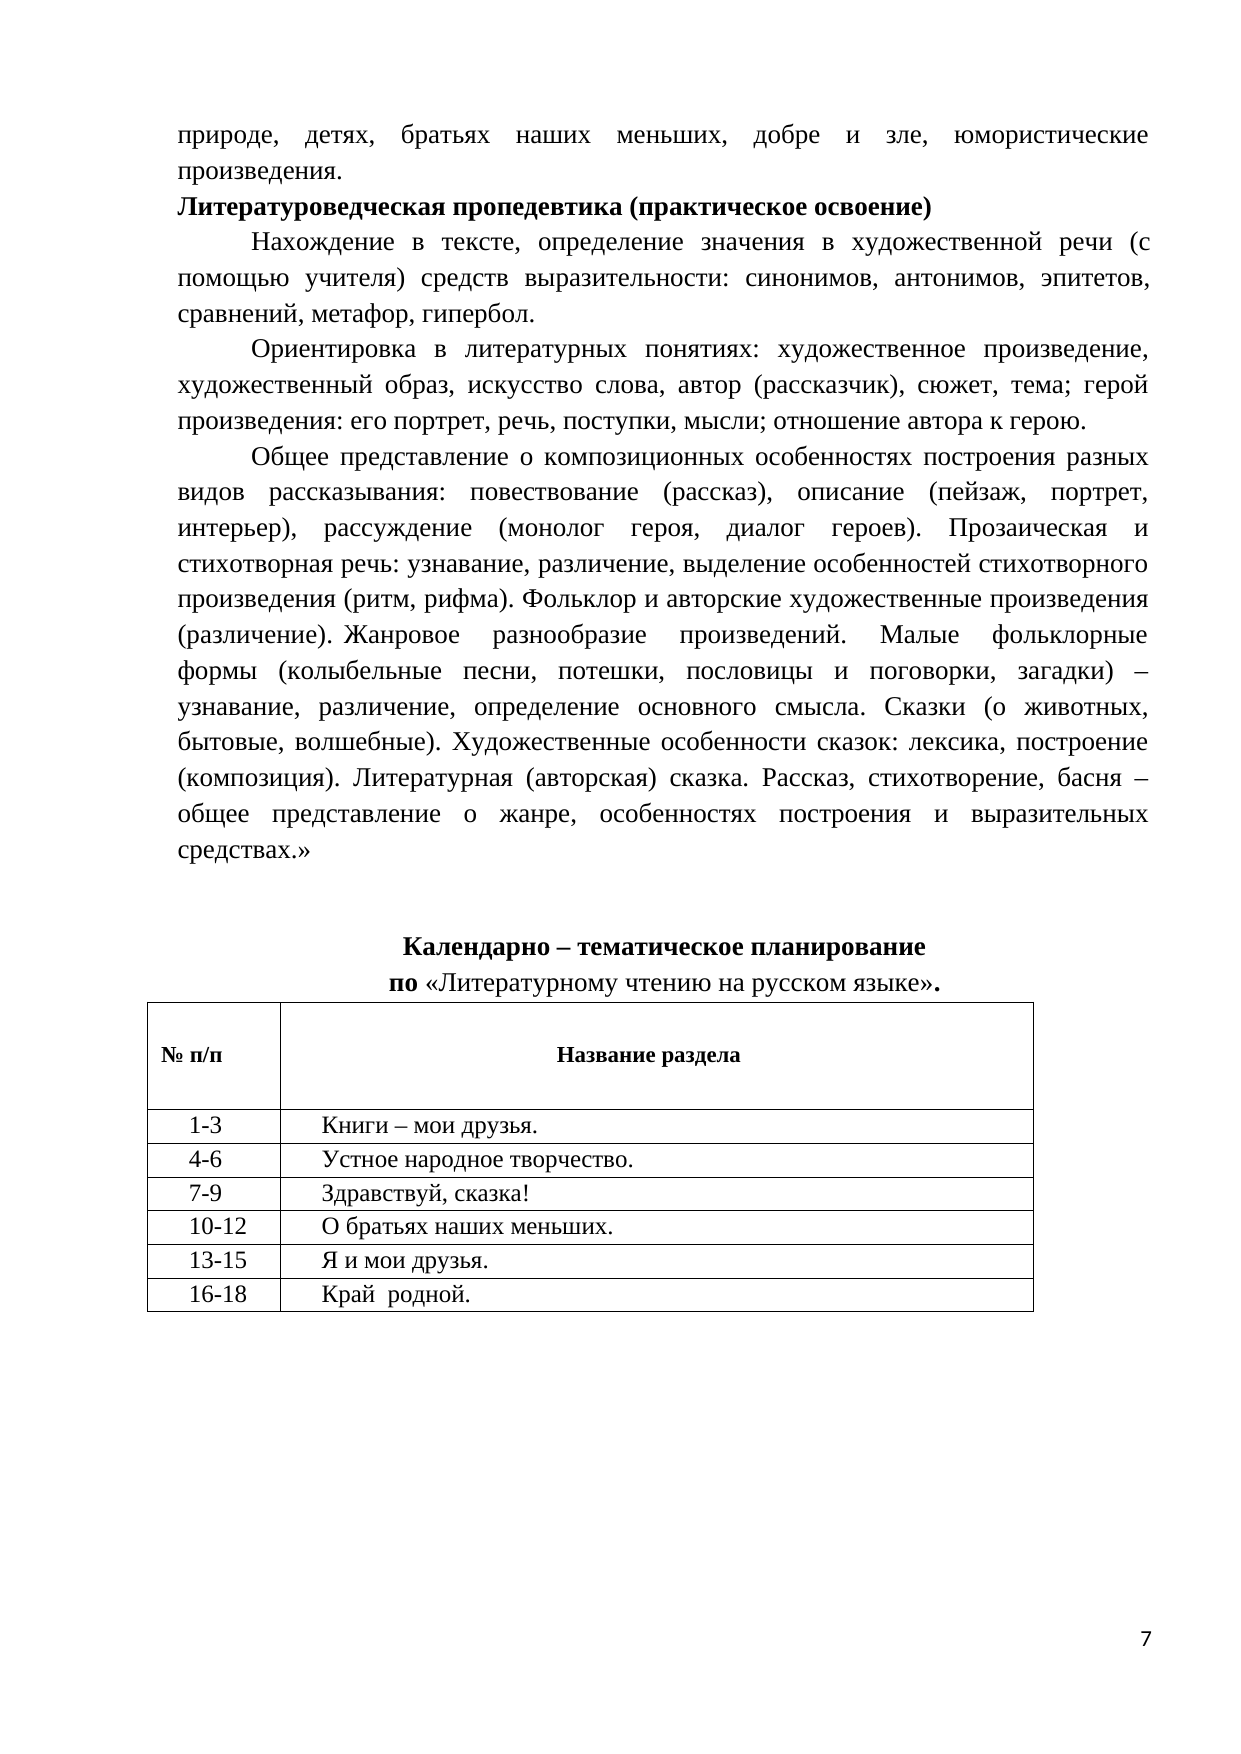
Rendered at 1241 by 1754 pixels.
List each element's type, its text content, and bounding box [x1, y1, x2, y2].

table_cell 10-12 [148, 1211, 280, 1244]
table_cell 4-6 [148, 1144, 280, 1177]
text Литературоведческая пропедевтика (практическое освоение) [177, 189, 1152, 221]
table_cell Край родной. [281, 1279, 1033, 1311]
text по «Литературному чтению на русском языке». [177, 966, 1152, 997]
text Ориентировка в литературных понятиях: художественное произведение, художественный образ, искусство слова, автор (рассказчик), сюжет, тема; герой произведения: его портрет, речь, поступки, мысли; отношение автора к герою. [177, 332, 1149, 435]
table_cell Здравствуй, сказка! [281, 1178, 1033, 1210]
table_header Название раздела [281, 1003, 1033, 1109]
text Общее представление о композиционных особенностях построения разных видов рассказывания: повествование (рассказ), описание (пейзаж, портрет, интерьер), рассуждение (монолог героя, диалог героев). Прозаическая и стихотворная речь: узнавание, различение, выделение особенностей стихотворного произведения (ритм, рифма). Фольклор и авторские художественные произведения (различение). Жанровое разнообразие произведений. Малые фольклорные формы (колыбельные песни, потешки, пословицы и поговорки, загадки) – узнавание, различение, определение основного смысла. Сказки (о животных, бытовые, волшебные). Художественные особенности сказок: лексика, построение (композиция). Литературная (авторская) сказка. Рассказ, стихотворение, басня – общее представление о жанре, особенностях построения и выразительных средствах.» [177, 440, 1149, 864]
table_cell О братьях наших меньших. [281, 1211, 1033, 1244]
table_cell 7-9 [148, 1178, 280, 1210]
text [177, 118, 1149, 185]
table_cell 1-3 [148, 1110, 280, 1143]
table_cell Книги – мои друзья. [281, 1110, 1033, 1143]
table_header № п/п [148, 1003, 280, 1109]
table_cell 16-18 [148, 1279, 280, 1311]
text Нахождение в тексте, определение значения в художественной речи (с помощью учителя) средств выразительности: синонимов, антонимов, эпитетов, сравнений, метафор, гипербол. [177, 225, 1152, 328]
table_cell Устное народное творчество. [281, 1144, 1033, 1177]
table_cell 13-15 [148, 1245, 280, 1278]
text Календарно – тематическое планирование [177, 930, 1152, 961]
table_cell Я и мои друзья. [281, 1245, 1033, 1278]
